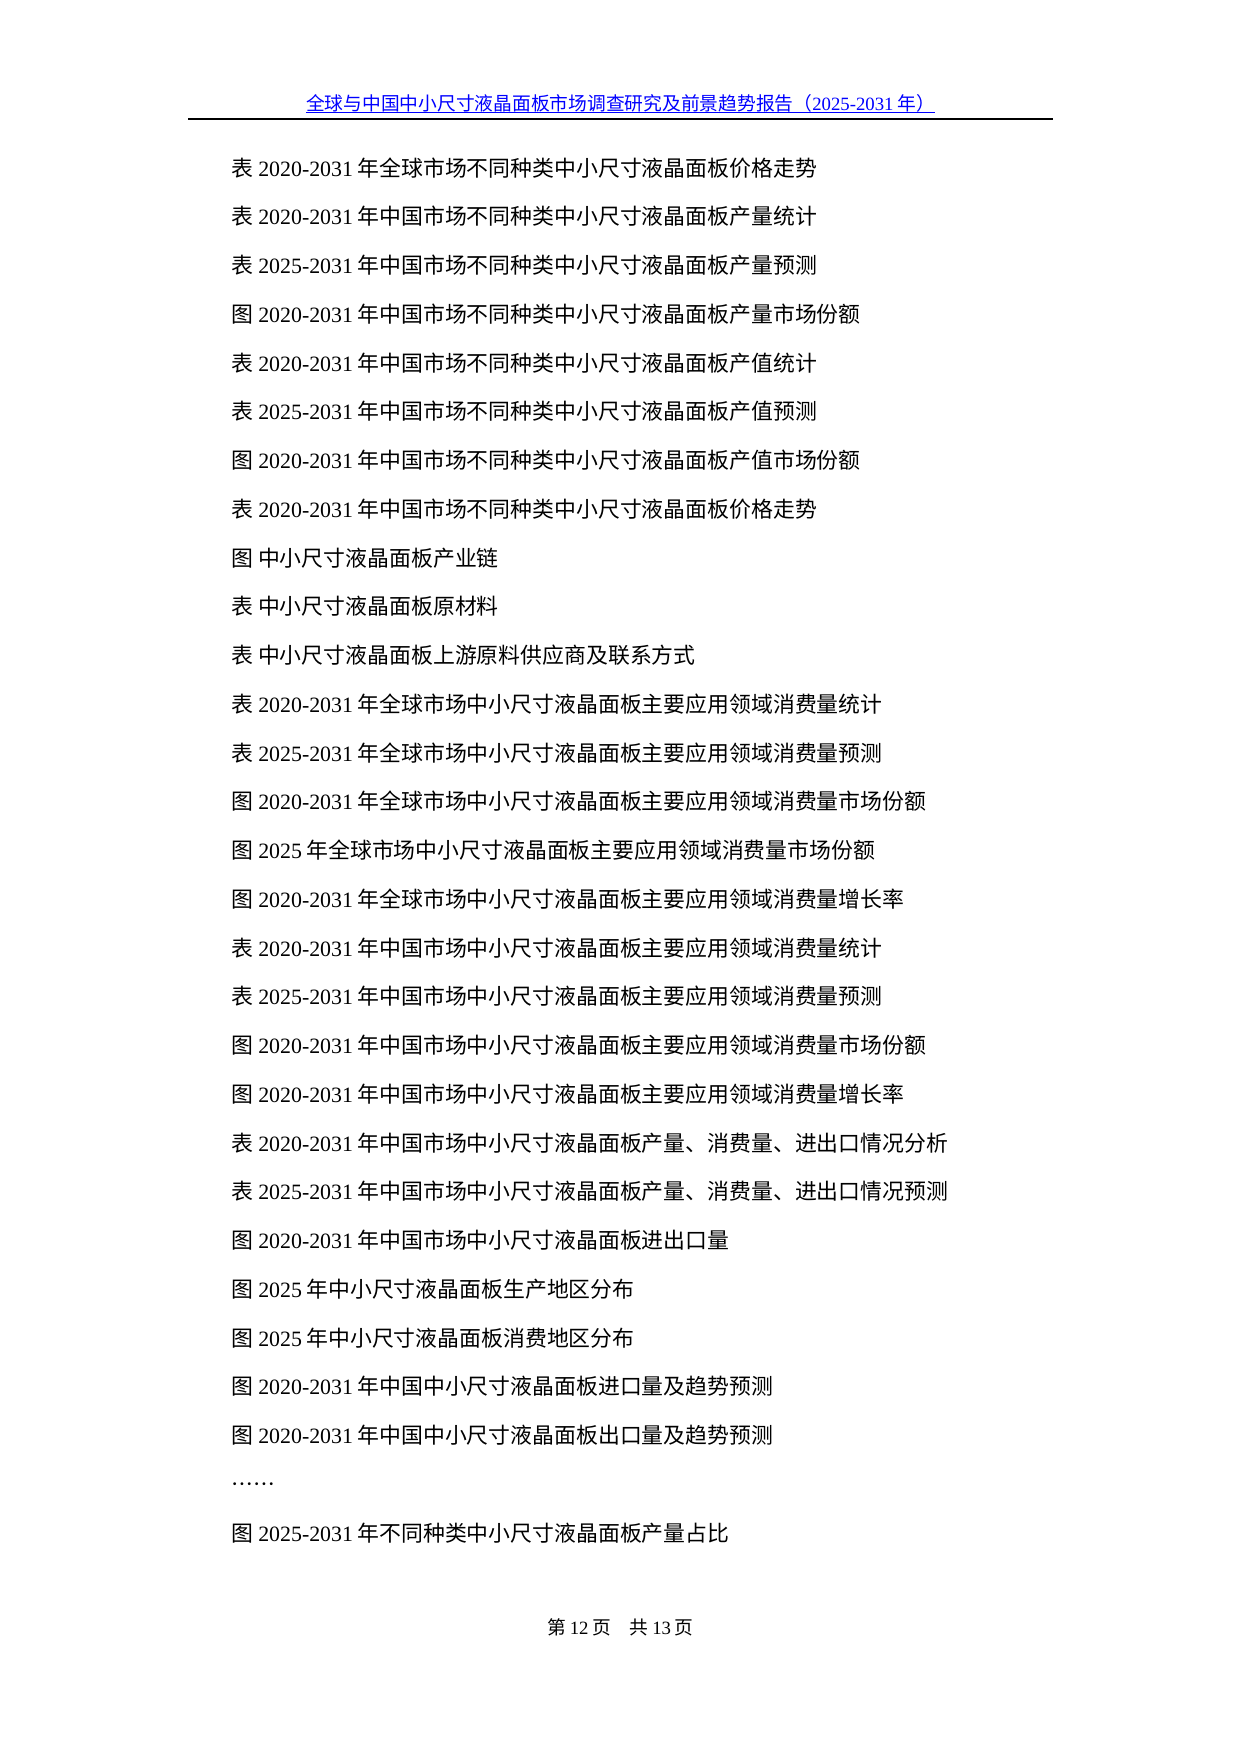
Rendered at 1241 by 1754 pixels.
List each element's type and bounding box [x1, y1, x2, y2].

text [187, 150, 1053, 1548]
